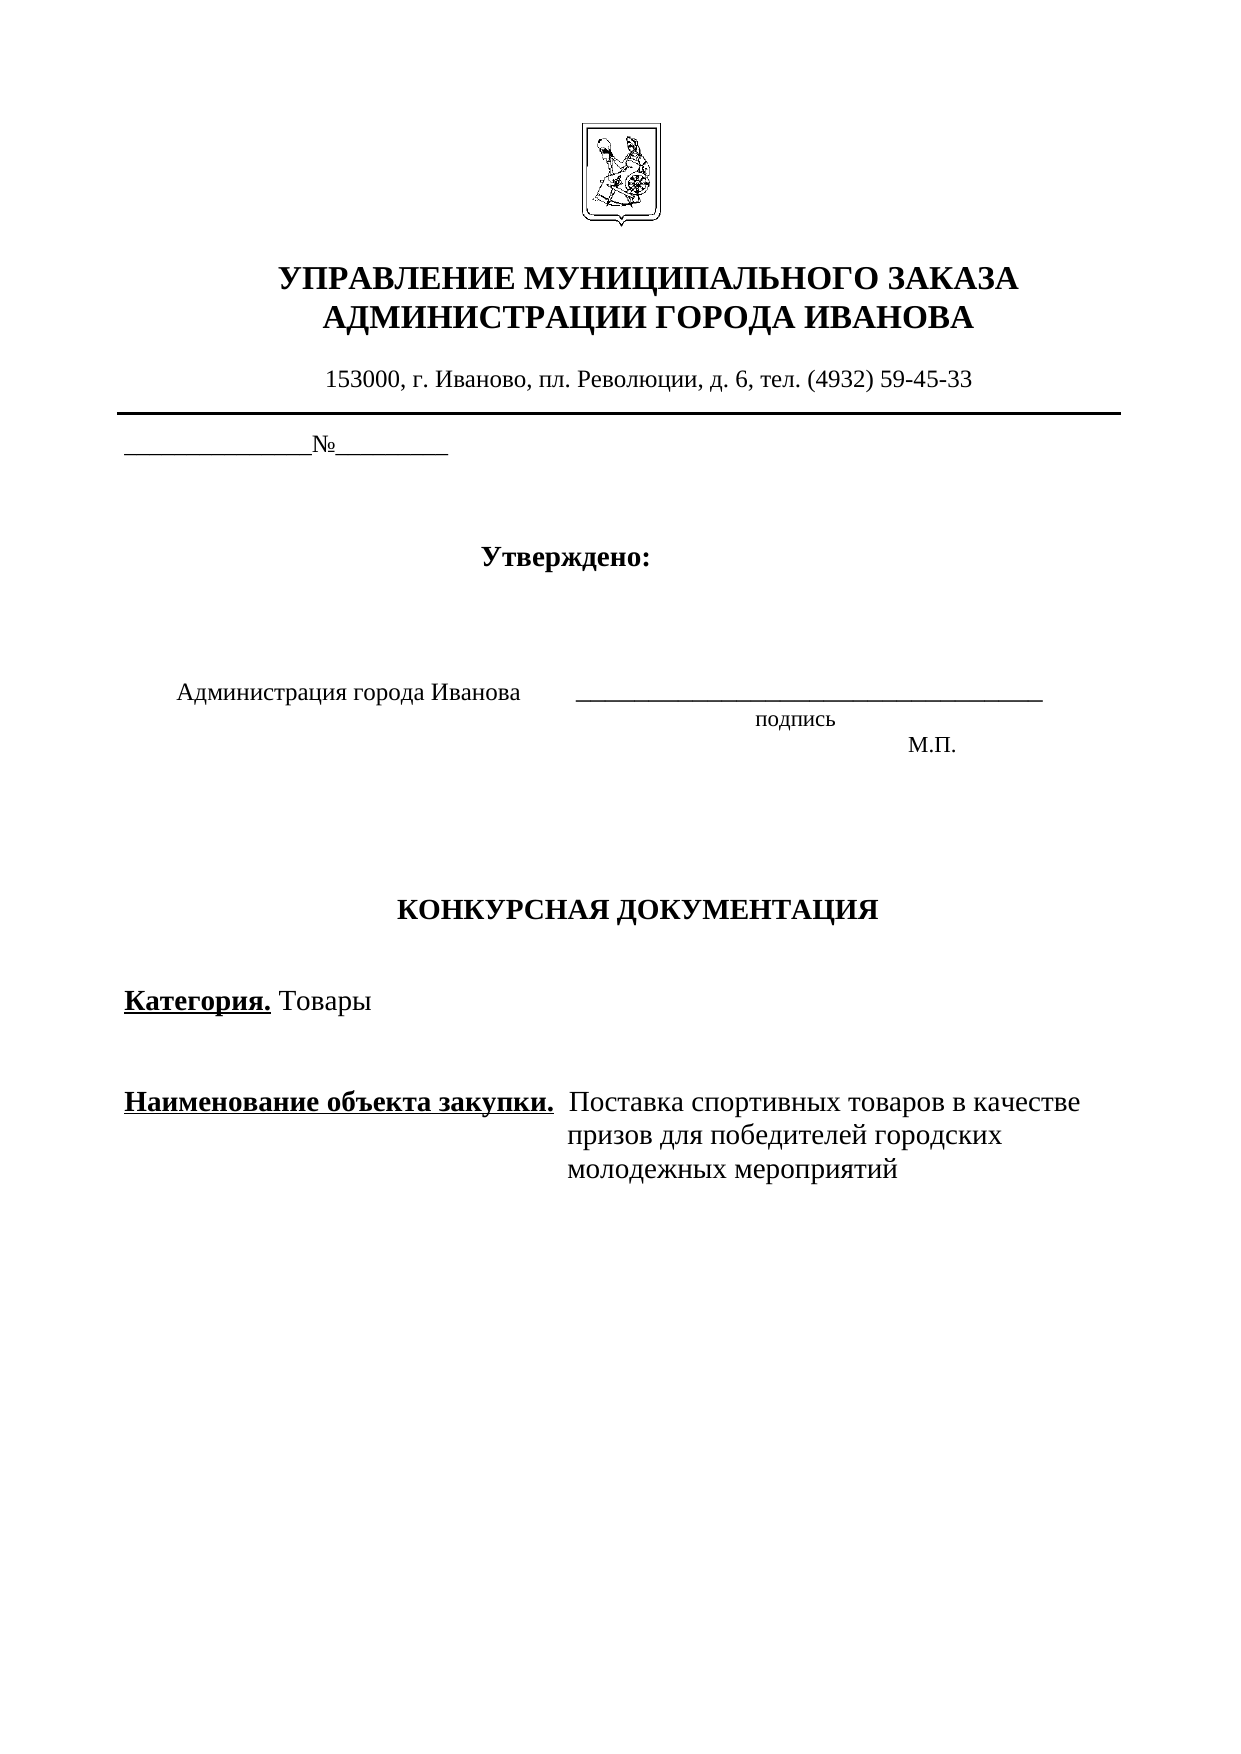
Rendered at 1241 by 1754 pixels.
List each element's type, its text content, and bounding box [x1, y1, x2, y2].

table_header ________________________________ подпись М.П. [565, 638, 1111, 758]
text _______________№_________ [124, 429, 1152, 458]
picture [574, 117, 671, 230]
text Категория. Товары [124, 983, 1152, 1017]
table_header УПРАВЛЕНИЕ МУНИЦИПАЛЬНОГО ЗАКАЗА АДМИНИСТРАЦИИ ГОРОДА ИВАНОВА 153000, г. Иваново, пл. Революции, д. 6, тел. (4932) 59-45-33 [117, 118, 1121, 412]
text Наименование объекта закупки. Поставка спортивных товаров в качестве призов для победителей городских молодежных мероприятий [124, 1084, 1152, 1184]
text КОНКУРСНАЯ ДОКУМЕНТАЦИЯ [124, 892, 1152, 926]
table_header Администрация города Иванова [165, 638, 564, 758]
text Утверждено: [480, 539, 1152, 573]
